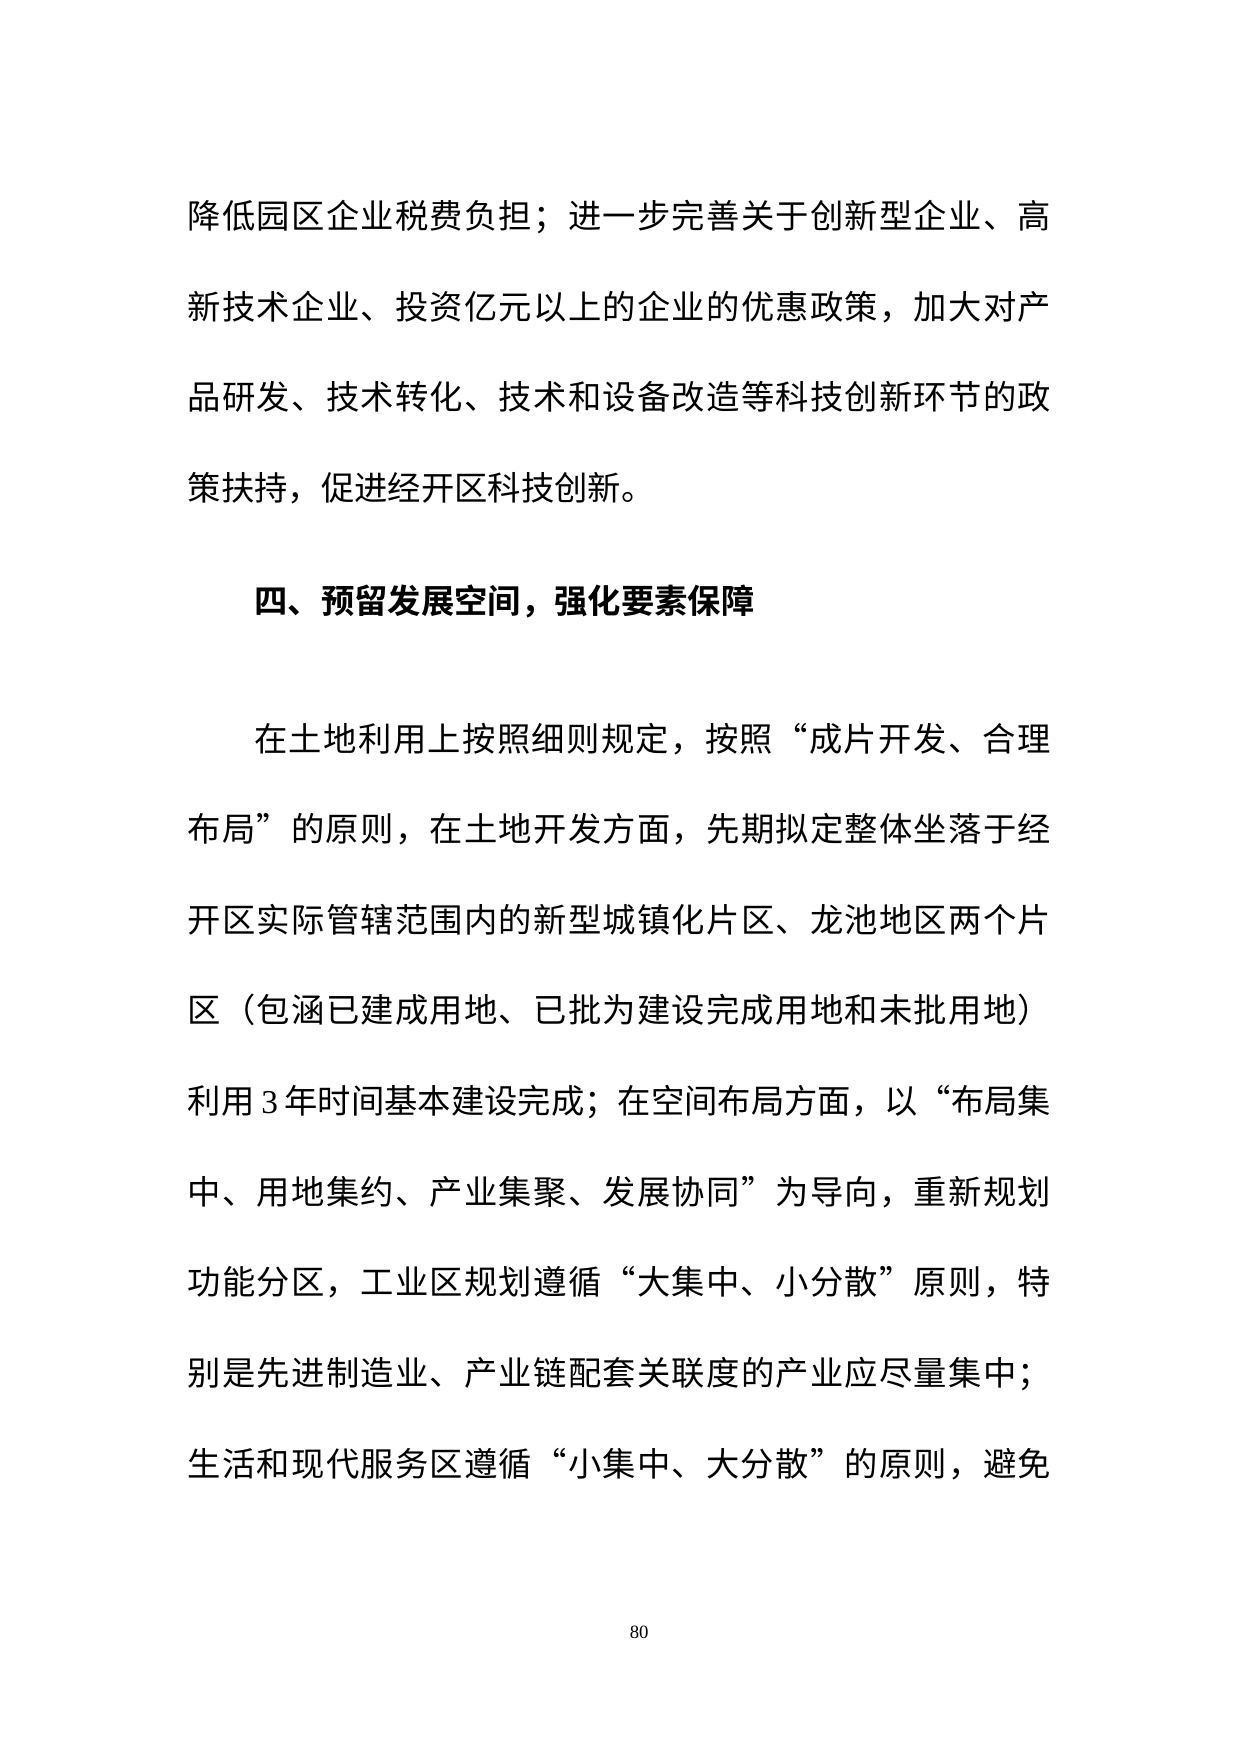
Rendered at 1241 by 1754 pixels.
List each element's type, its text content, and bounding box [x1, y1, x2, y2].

subtitle 四、预留发展空间，强化要素保障 [187, 554, 1053, 644]
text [187, 691, 1053, 1507]
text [187, 169, 1053, 531]
